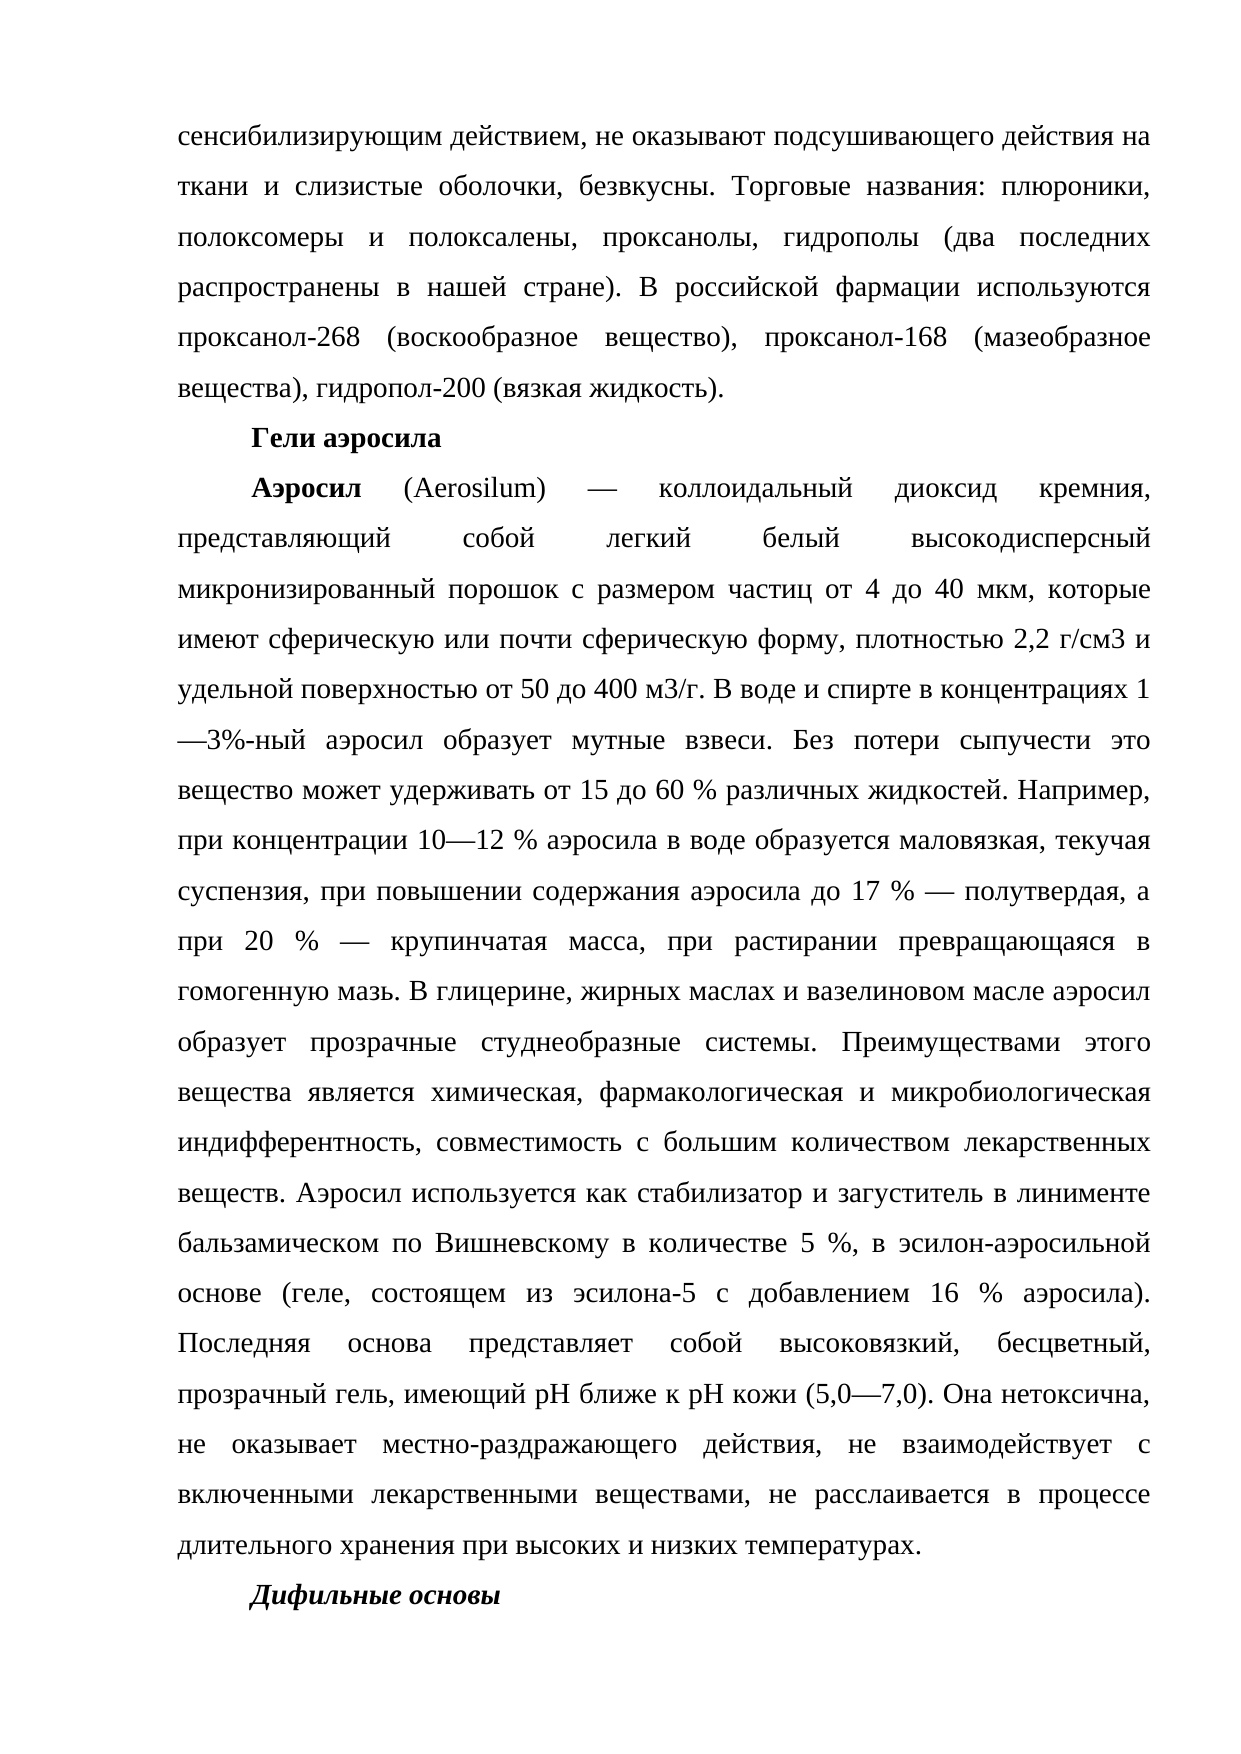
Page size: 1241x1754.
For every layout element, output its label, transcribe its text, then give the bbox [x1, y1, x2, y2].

text Гели аэросила [177, 420, 1152, 453]
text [177, 118, 1152, 403]
text Дифильные основы [177, 1577, 1152, 1611]
text Аэросил (Aerosilum) — коллоидальный диоксид кремния, представляющий собой легкий белый высокодисперсный микронизированный порошок с размером частиц от 4 до 40 мкм, которые имеют сферическую или почти сферическую форму, плотностью 2,2 г/см3 и удельной поверхностью от 50 до 400 м3/г. В воде и спирте в концентрациях 1—3%-ный аэросил образует мутные взвеси. Без потери сыпучести это вещество может удерживать от 15 до 60 % различных жидкостей. Например, при концентрации 10—12 % аэросила в воде образуется маловязкая, текучая суспензия, при повышении содержания аэросила до 17 % — полутвердая, а при 20 % — крупинчатая масса, при растирании превращающаяся в гомогенную мазь. В глицерине, жирных маслах и вазелиновом масле аэросил образует прозрачные студнеобразные системы. Преимуществами этого вещества является химическая, фармакологическая и микробиологическая индифферентность, совместимость с большим количеством лекарственных веществ. Аэросил используется как стабилизатор и загуститель в линименте бальзамическом по Вишневскому в количестве 5 %, в эсилон-аэросильной основе (геле, состоящем из эсилона-5 с добавлением 16 % аэросила). Последняя основа представляет собой высоковязкий, бесцветный, прозрачный гель, имеющий рН ближе к рН кожи (5,0—7,0). Она нетоксична, не оказывает местно-раздражающего действия, не взаимодействует с включенными лекарственными веществами, не расслаивается в процессе длительного хранения при высоких и низких температурах. [177, 470, 1152, 1560]
